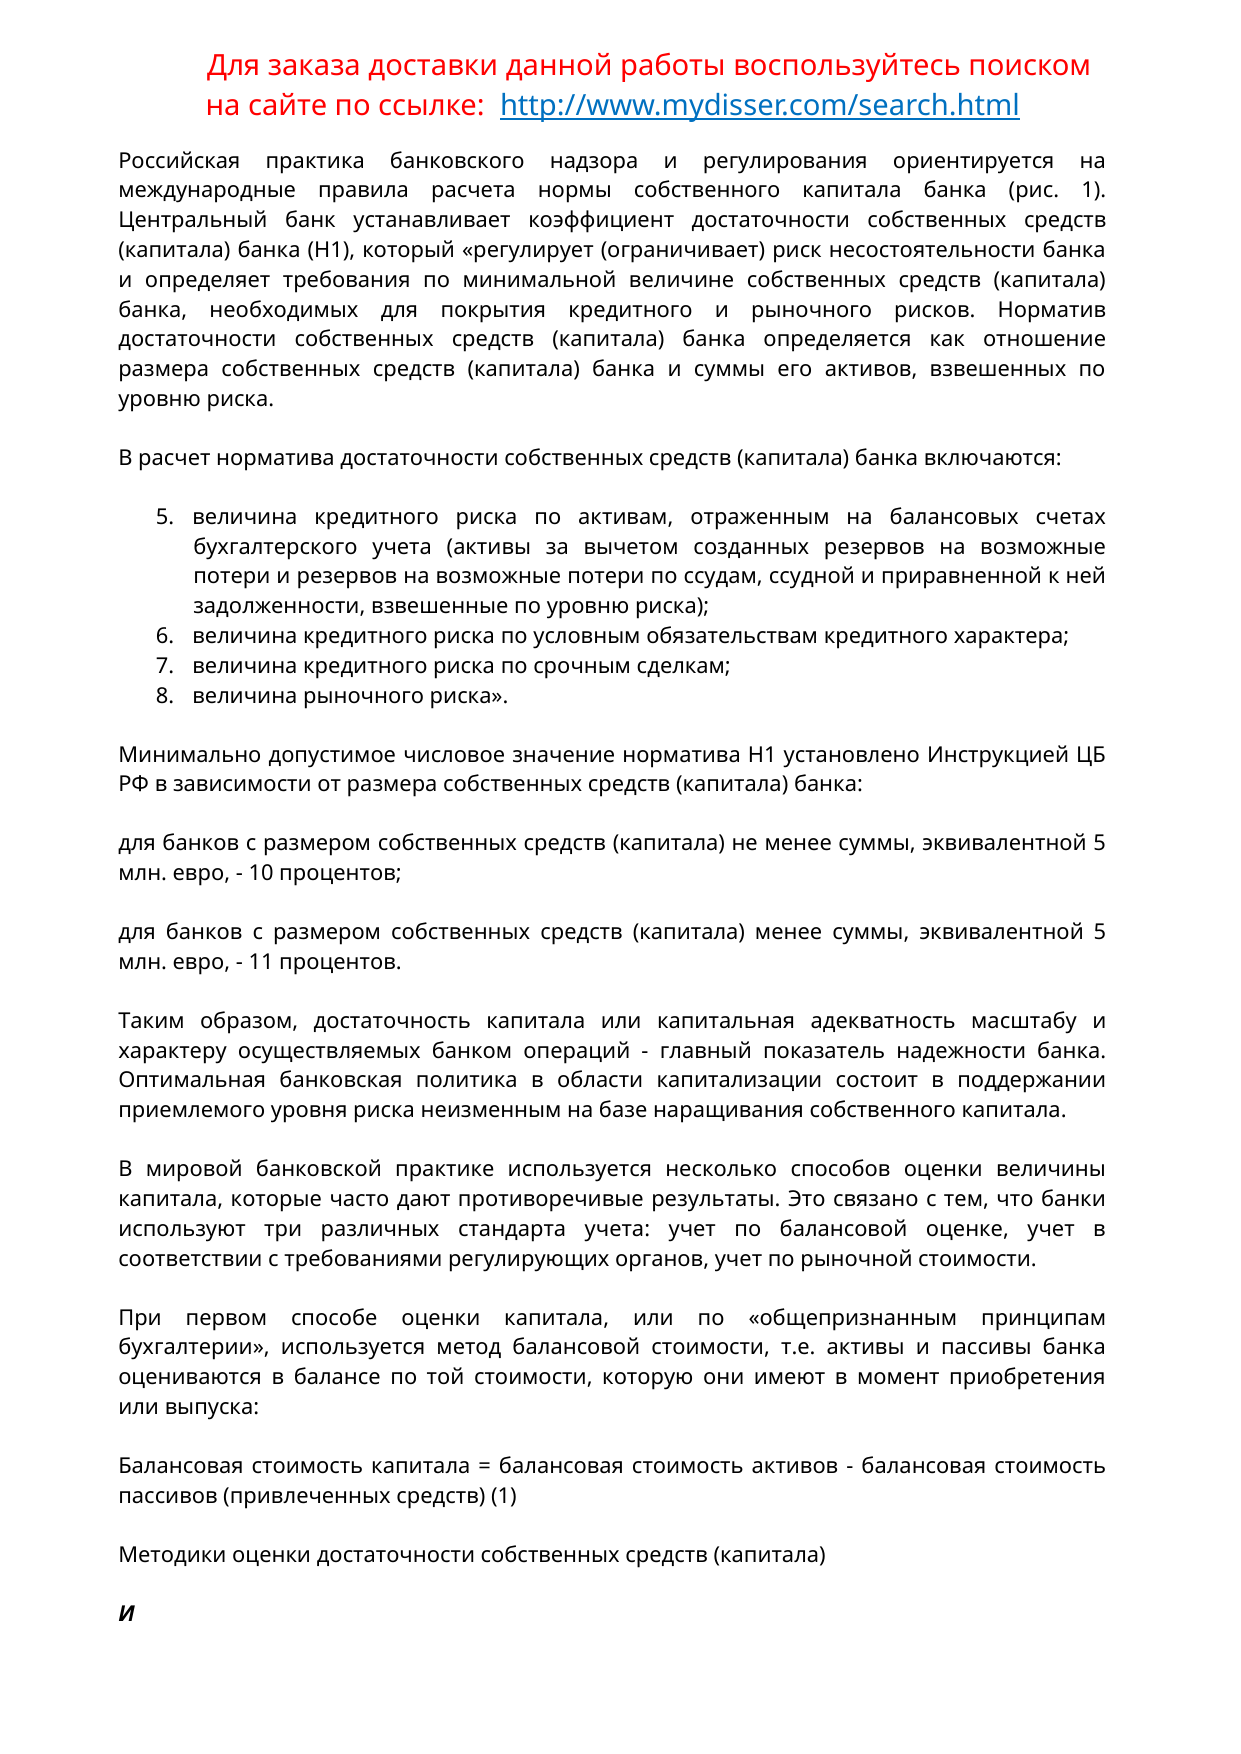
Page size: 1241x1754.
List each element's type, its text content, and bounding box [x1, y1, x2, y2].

text Методики оценки достаточности собственных средств (капитала) [118, 1538, 1107, 1568]
text При первом способе оценки капитала, или по «общепризнанным принципам бухгалтерии», используется метод балансовой стоимости, т.е. активы и пассивы банка оцениваются в балансе по той стоимости, которую они имеют в момент приобретения или выпуска: [118, 1301, 1107, 1421]
text Минимально допустимое числовое значение норматива Н1 установлено Инструкцией ЦБ РФ в зависимости от размера собственных средств (капитала) банка: [118, 738, 1107, 798]
list величина кредитного риска по срочным сделкам; [156, 650, 1107, 679]
text В мировой банковской практике используется несколько способов оценки величины капитала, которые часто дают противоречивые результаты. Это связано с тем, что банки используют три различных стандарта учета: учет по балансовой оценке, учет в соответствии с требованиями регулирующих органов, учет по рыночной стоимости. [118, 1153, 1107, 1272]
text И [118, 1597, 1107, 1627]
list величина кредитного риска по условным обязательствам кредитного характера; [156, 620, 1107, 650]
text В расчет норматива достаточности собственных средств (капитала) банка включаются: [118, 442, 1107, 472]
list величина рыночного риска». [156, 679, 1107, 709]
text для банков с размером собственных средств (капитала) менее суммы, эквивалентной 5 млн. евро, - 11 процентов. [118, 916, 1107, 976]
text Балансовая стоимость капитала = балансовая стоимость активов - балансовая стоимость пассивов (привлеченных средств) (1) [118, 1450, 1107, 1509]
text для банков с размером собственных средств (капитала) не менее суммы, эквивалентной 5 млн. евро, - 10 процентов; [118, 827, 1107, 887]
text Таким образом, достаточность капитала или капитальная адекватность масштабу и характеру осуществляемых банком операций - главный показатель надежности банка. Оптимальная банковская политика в области капитализации состоит в поддержании приемлемого уровня риска неизменным на базе наращивания собственного капитала. [118, 1005, 1107, 1124]
list величина кредитного риска по активам, отраженным на балансовых счетах бухгалтерского учета (активы за вычетом созданных резервов на возможные потери и резервов на возможные потери по ссудам, ссудной и приравненной к ней задолженности, взвешенные по уровню риска); [156, 501, 1107, 620]
text Российская практика банковского надзора и регулирования ориентируется на международные правила расчета нормы собственного капитала банка (рис. 1). Центральный банк устанавливает коэффициент достаточности собственных средств (капитала) банка (Н1), который «регулирует (ограничивает) риск несостоятельности банка и определяет требования по минимальной величине собственных средств (капитала) банка, необходимых для покрытия кредитного и рыночного рисков. Норматив достаточности собственных средств (капитала) банка определяется как отношение размера собственных средств (капитала) банка и суммы его активов, взвешенных по уровню риска. [118, 144, 1107, 413]
